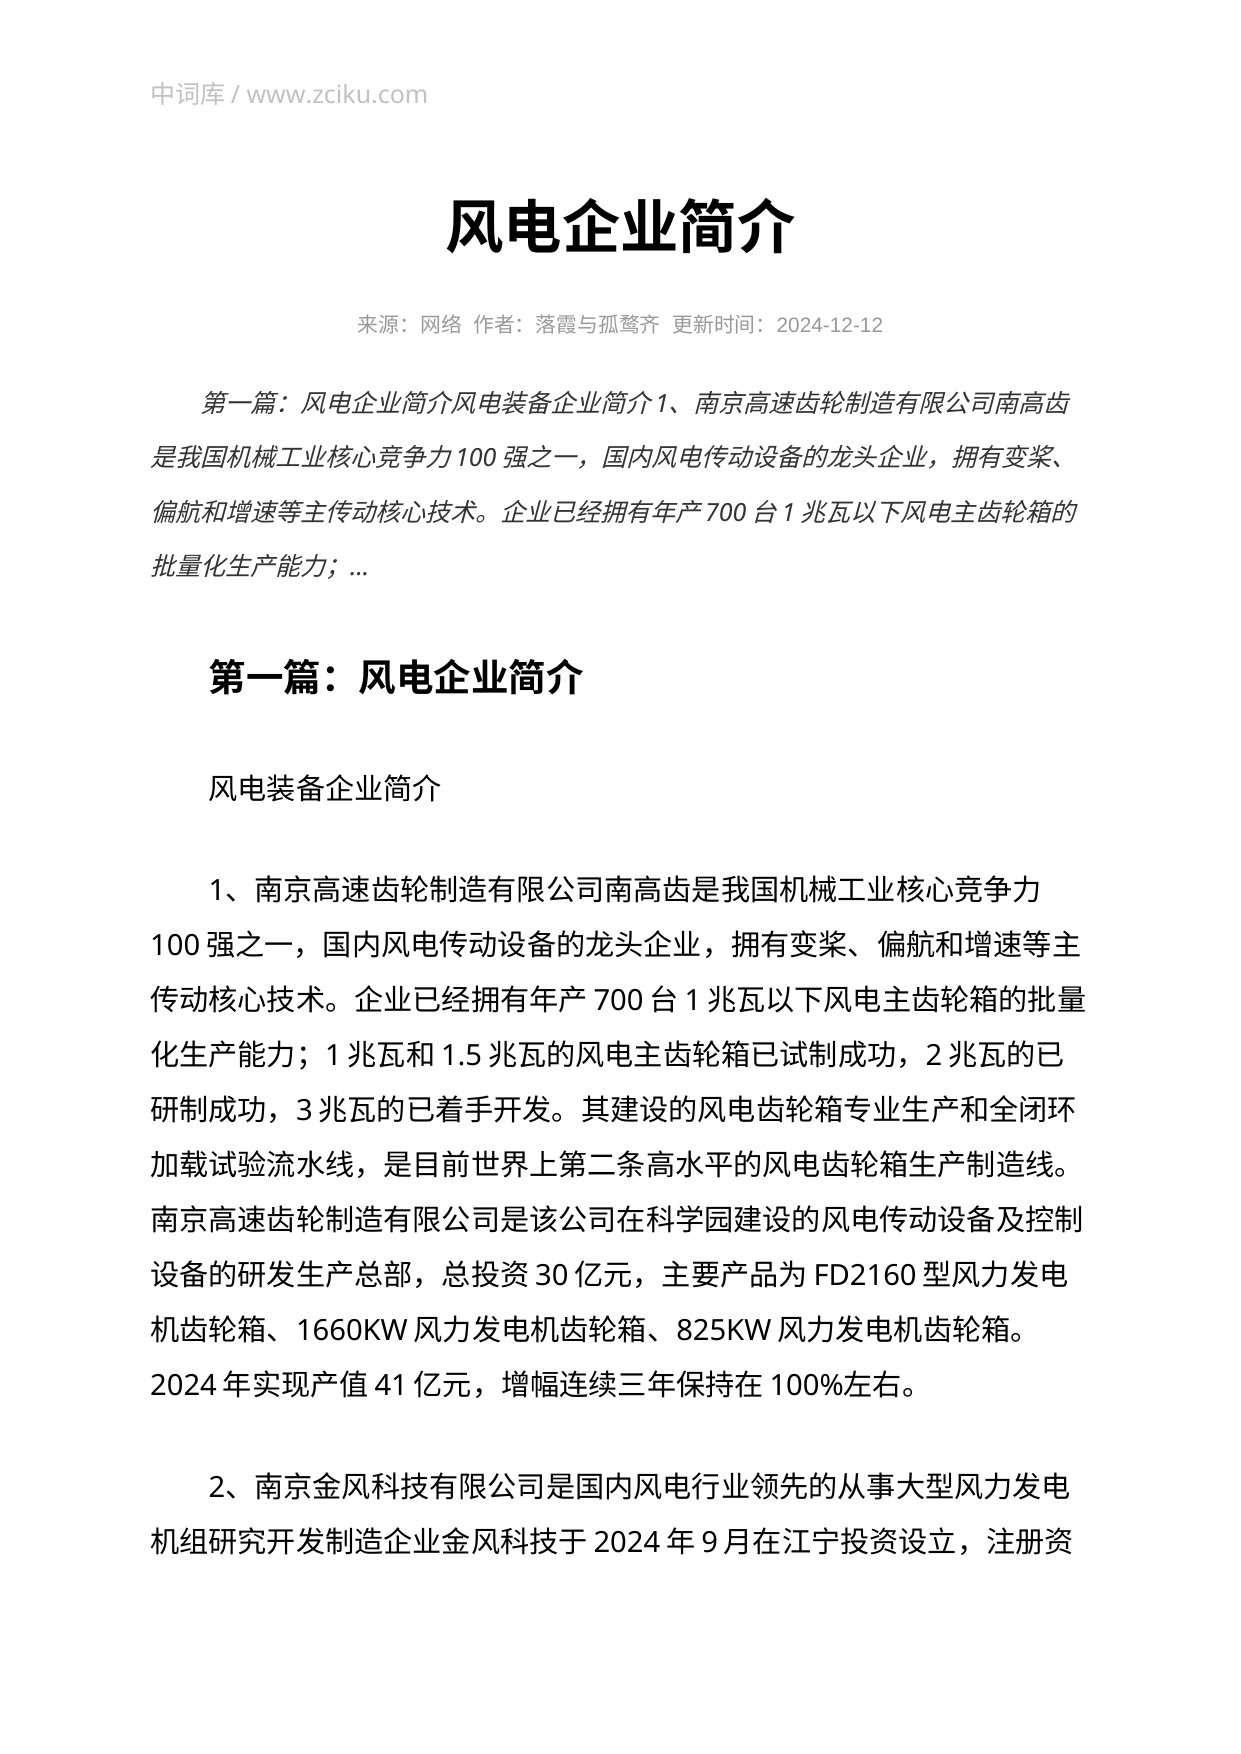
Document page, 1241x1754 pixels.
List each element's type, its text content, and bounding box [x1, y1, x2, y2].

text 第一篇：风电企业简介风电装备企业简介1、南京高速齿轮制造有限公司南高齿是我国机械工业核心竞争力100强之一，国内风电传动设备的龙头企业，拥有变桨、偏航和增速等主传动核心技术。企业已经拥有年产700台1兆瓦以下风电主齿轮箱的批量化生产能力；... [150, 383, 1090, 583]
subtitle 风电企业简介 [150, 181, 1090, 266]
text 来源：网络 作者：落霞与孤鹜齐 更新时间：2024-12-12 [150, 313, 1090, 337]
text 1、南京高速齿轮制造有限公司南高齿是我国机械工业核心竞争力100强之一，国内风电传动设备的龙头企业，拥有变桨、偏航和增速等主传动核心技术。企业已经拥有年产700台1兆瓦以下风电主齿轮箱的批量化生产能力；1兆瓦和1.5兆瓦的风电主齿轮箱已试制成功，2兆瓦的已研制成功，3兆瓦的已着手开发。其建设的风电齿轮箱专业生产和全闭环加载试验流水线，是目前世界上第二条高水平的风电齿轮箱生产制造线。南京高速齿轮制造有限公司是该公司在科学园建设的风电传动设备及控制设备的研发生产总部，总投资30亿元，主要产品为FD2160型风力发电机齿轮箱、1660KW风力发电机齿轮箱、825KW风力发电机齿轮箱。2024年实现产值41亿元，增幅连续三年保持在100%左右。 [150, 867, 1090, 1404]
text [150, 1464, 1090, 1561]
text 风电装备企业简介 [150, 765, 1090, 807]
text 第一篇：风电企业简介 [150, 648, 1090, 702]
